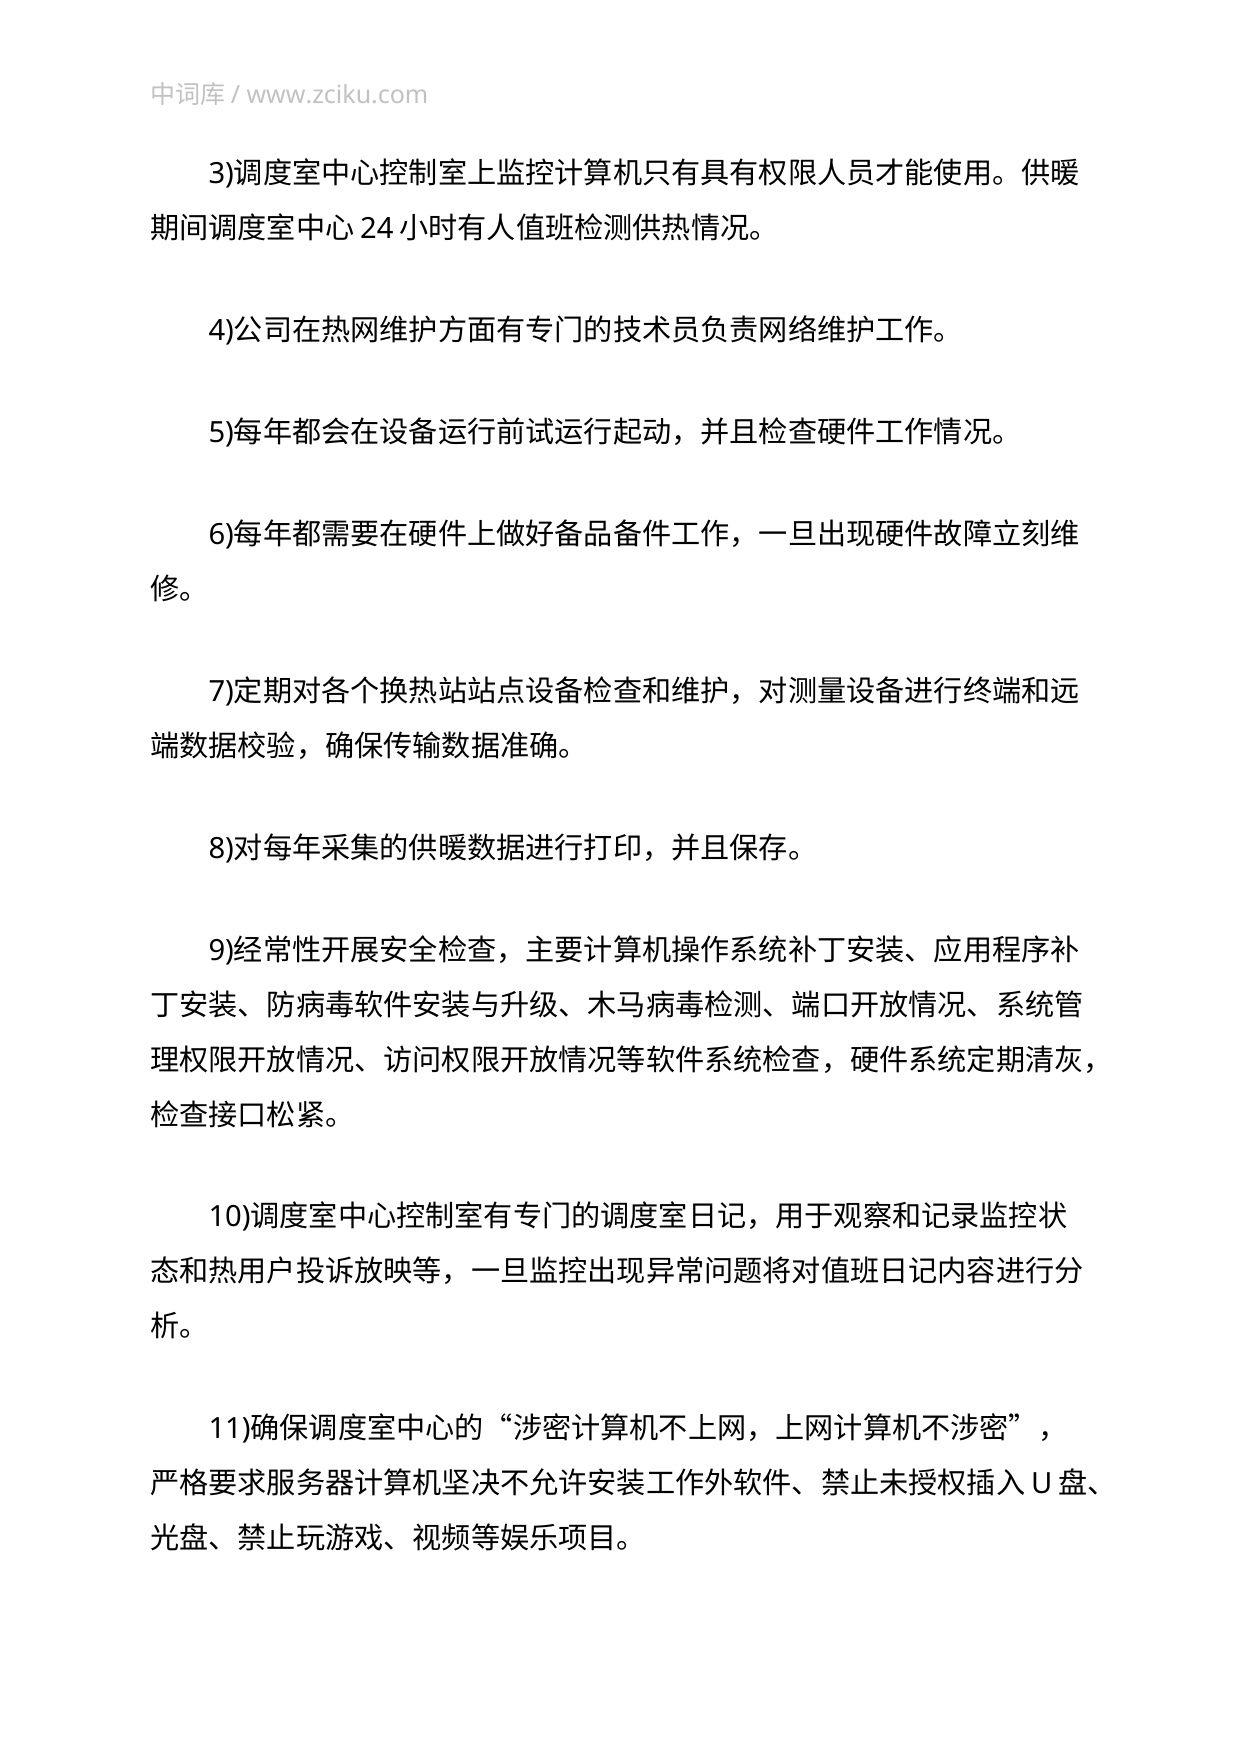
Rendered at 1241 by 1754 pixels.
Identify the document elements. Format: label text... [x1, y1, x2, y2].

text 4)公司在热网维护方面有专门的技术员负责网络维护工作。 [150, 307, 1090, 349]
text 9)经常性开展安全检查，主要计算机操作系统补丁安装、应用程序补丁安装、防病毒软件安装与升级、木马病毒检测、端口开放情况、系统管理权限开放情况、访问权限开放情况等软件系统检查，硬件系统定期清灰，检查接口松紧。 [150, 926, 1090, 1133]
text 8)对每年采集的供暖数据进行打印，并且保存。 [150, 824, 1090, 867]
text 6)每年都需要在硬件上做好备品备件工作，一旦出现硬件故障立刻维修。 [150, 511, 1090, 608]
text 10)调度室中心控制室有专门的调度室日记，用于观察和记录监控状态和热用户投诉放映等，一旦监控出现异常问题将对值班日记内容进行分析。 [150, 1193, 1090, 1345]
text 7)定期对各个换热站站点设备检查和维护，对测量设备进行终端和远端数据校验，确保传输数据准确。 [150, 668, 1090, 765]
text 11)确保调度室中心的“涉密计算机不上网，上网计算机不涉密”，严格要求服务器计算机坚决不允许安装工作外软件、禁止未授权插入U盘、光盘、禁止玩游戏、视频等娱乐项目。 [150, 1405, 1090, 1557]
text 5)每年都会在设备运行前试运行起动，并且检查硬件工作情况。 [150, 409, 1090, 451]
text 3)调度室中心控制室上监控计算机只有具有权限人员才能使用。供暖期间调度室中心24小时有人值班检测供热情况。 [150, 150, 1090, 247]
